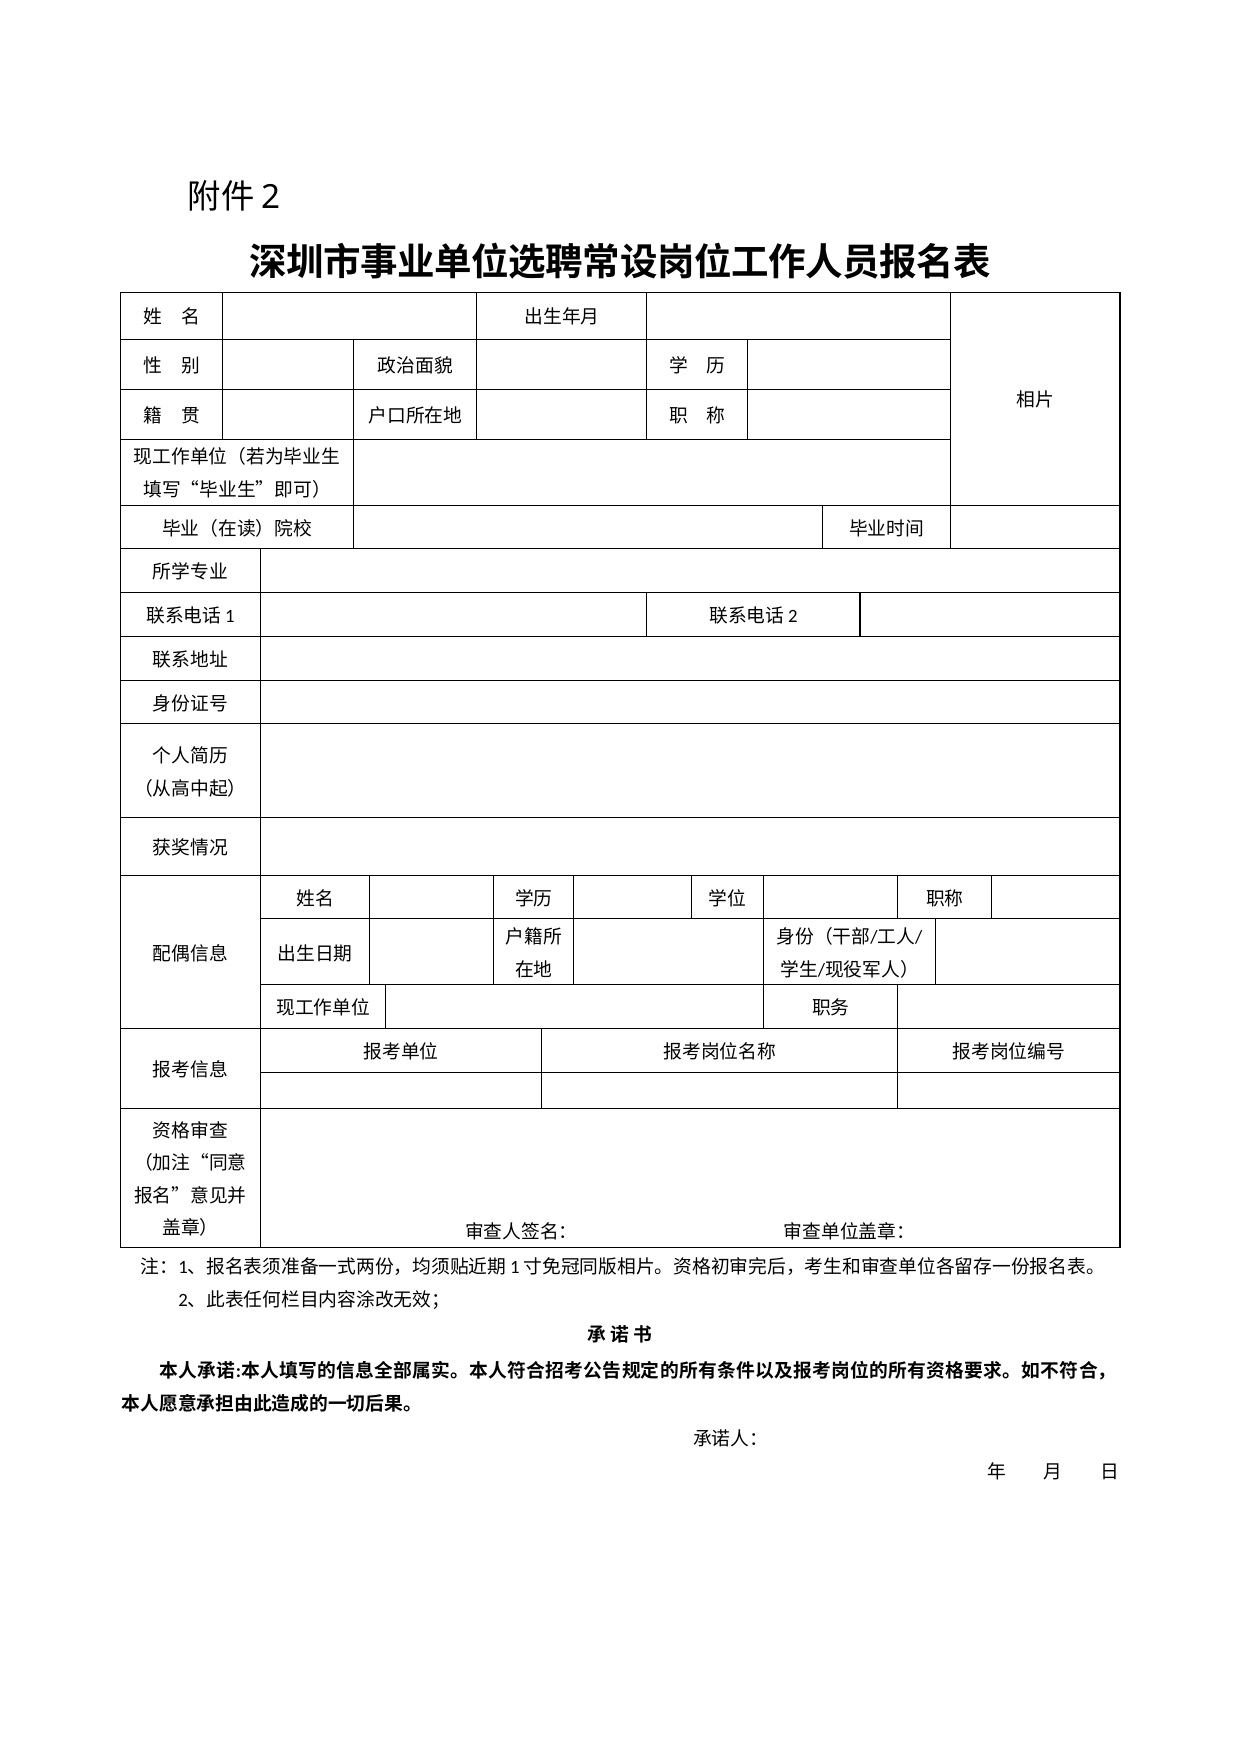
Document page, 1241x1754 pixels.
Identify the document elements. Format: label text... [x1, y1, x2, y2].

table_cell [261, 593, 646, 636]
table_cell 所学专业 [121, 549, 260, 592]
table_cell [261, 637, 1119, 679]
table_cell [223, 390, 353, 438]
table_cell 学 历 [647, 340, 747, 389]
table_cell 联系电话1 [121, 593, 260, 636]
table_cell 个人简历 （从高中起） [121, 724, 260, 817]
table_cell 姓名 [261, 876, 369, 918]
table_cell 学位 [692, 876, 763, 918]
table_cell 现工作单位 [261, 985, 385, 1028]
table_header 注：1、报名表须准备一式两份，均须贴近期1寸免冠同版相片。资格初审完后，考生和审查单位各留存一份报名表。 2、此表任何栏目内容涂改无效； [120, 1248, 1120, 1316]
table_cell [261, 1073, 541, 1108]
table_cell [370, 919, 493, 984]
table_cell [574, 876, 691, 918]
table_cell [223, 340, 353, 389]
table_cell [261, 818, 1119, 874]
table_cell [542, 1073, 897, 1108]
table_cell 本人承诺:本人填写的信息全部属实。本人符合招考公告规定的所有条件以及报考岗位的所有资格要求。如不符合，本人愿意承担由此造成的一切后果。 [120, 1351, 1120, 1419]
table_cell [898, 1073, 1119, 1108]
table_cell 毕业（在读）院校 [121, 506, 353, 548]
table_cell [477, 340, 646, 389]
table_cell [748, 340, 950, 389]
table_cell 获奖情况 [121, 818, 260, 874]
table_cell 审查人签名： 审查单位盖章： [261, 1109, 1119, 1247]
table_cell 职 称 [647, 390, 747, 438]
table_cell 联系电话2 [647, 593, 859, 636]
table_cell 职务 [764, 985, 897, 1028]
table_cell [764, 876, 897, 918]
table_cell [951, 506, 1119, 548]
table_cell [370, 876, 493, 918]
table_header [223, 293, 476, 338]
table_header [647, 293, 950, 338]
table_header 姓 名 [121, 293, 222, 338]
table_cell [386, 985, 763, 1028]
table_cell 户口所在地 [354, 390, 476, 438]
table_cell 承诺人： 年 月 日 [120, 1420, 1120, 1488]
table_cell 报考岗位编号 [898, 1029, 1119, 1072]
text 附件2 [187, 162, 1053, 227]
table_cell 身份证号 [121, 681, 260, 723]
table_cell 出生日期 [261, 919, 369, 984]
table_header 相片 [951, 293, 1119, 504]
table_cell 报考单位 [261, 1029, 541, 1072]
table_cell [574, 919, 763, 984]
table_cell 资格审查 （加注“同意报名”意见并盖章） [121, 1109, 260, 1247]
table_cell 现工作单位（若为毕业生填写“毕业生”即可） [121, 440, 353, 504]
table_cell [898, 985, 1119, 1028]
table_cell [261, 549, 1119, 592]
table_cell 毕业时间 [823, 506, 950, 548]
table_cell [477, 390, 646, 438]
table_cell [261, 681, 1119, 723]
table_cell 报考岗位名称 [542, 1029, 897, 1072]
table_cell [354, 440, 950, 504]
table_cell [992, 876, 1119, 918]
table_cell [261, 724, 1119, 817]
table_cell 身份（干部/工人/学生/现役军人） [764, 919, 935, 984]
table_header 出生年月 [477, 293, 646, 338]
table_cell 学历 [494, 876, 573, 918]
table_cell 职称 [898, 876, 991, 918]
text 深圳市事业单位选聘常设岗位工作人员报名表 [187, 227, 1053, 292]
table_cell 配偶信息 [121, 876, 260, 1028]
table_cell 报考信息 [121, 1029, 260, 1108]
table_cell [354, 506, 822, 548]
table_cell [936, 919, 1119, 984]
table_cell 户籍所在地 [494, 919, 573, 984]
table_cell 籍 贯 [121, 390, 222, 438]
table_cell 政治面貌 [354, 340, 476, 389]
table_cell 承 诺 书 [120, 1316, 1120, 1351]
table_cell 性 别 [121, 340, 222, 389]
table_cell [861, 593, 1119, 636]
table_cell 联系地址 [121, 637, 260, 679]
table_cell [748, 390, 950, 438]
